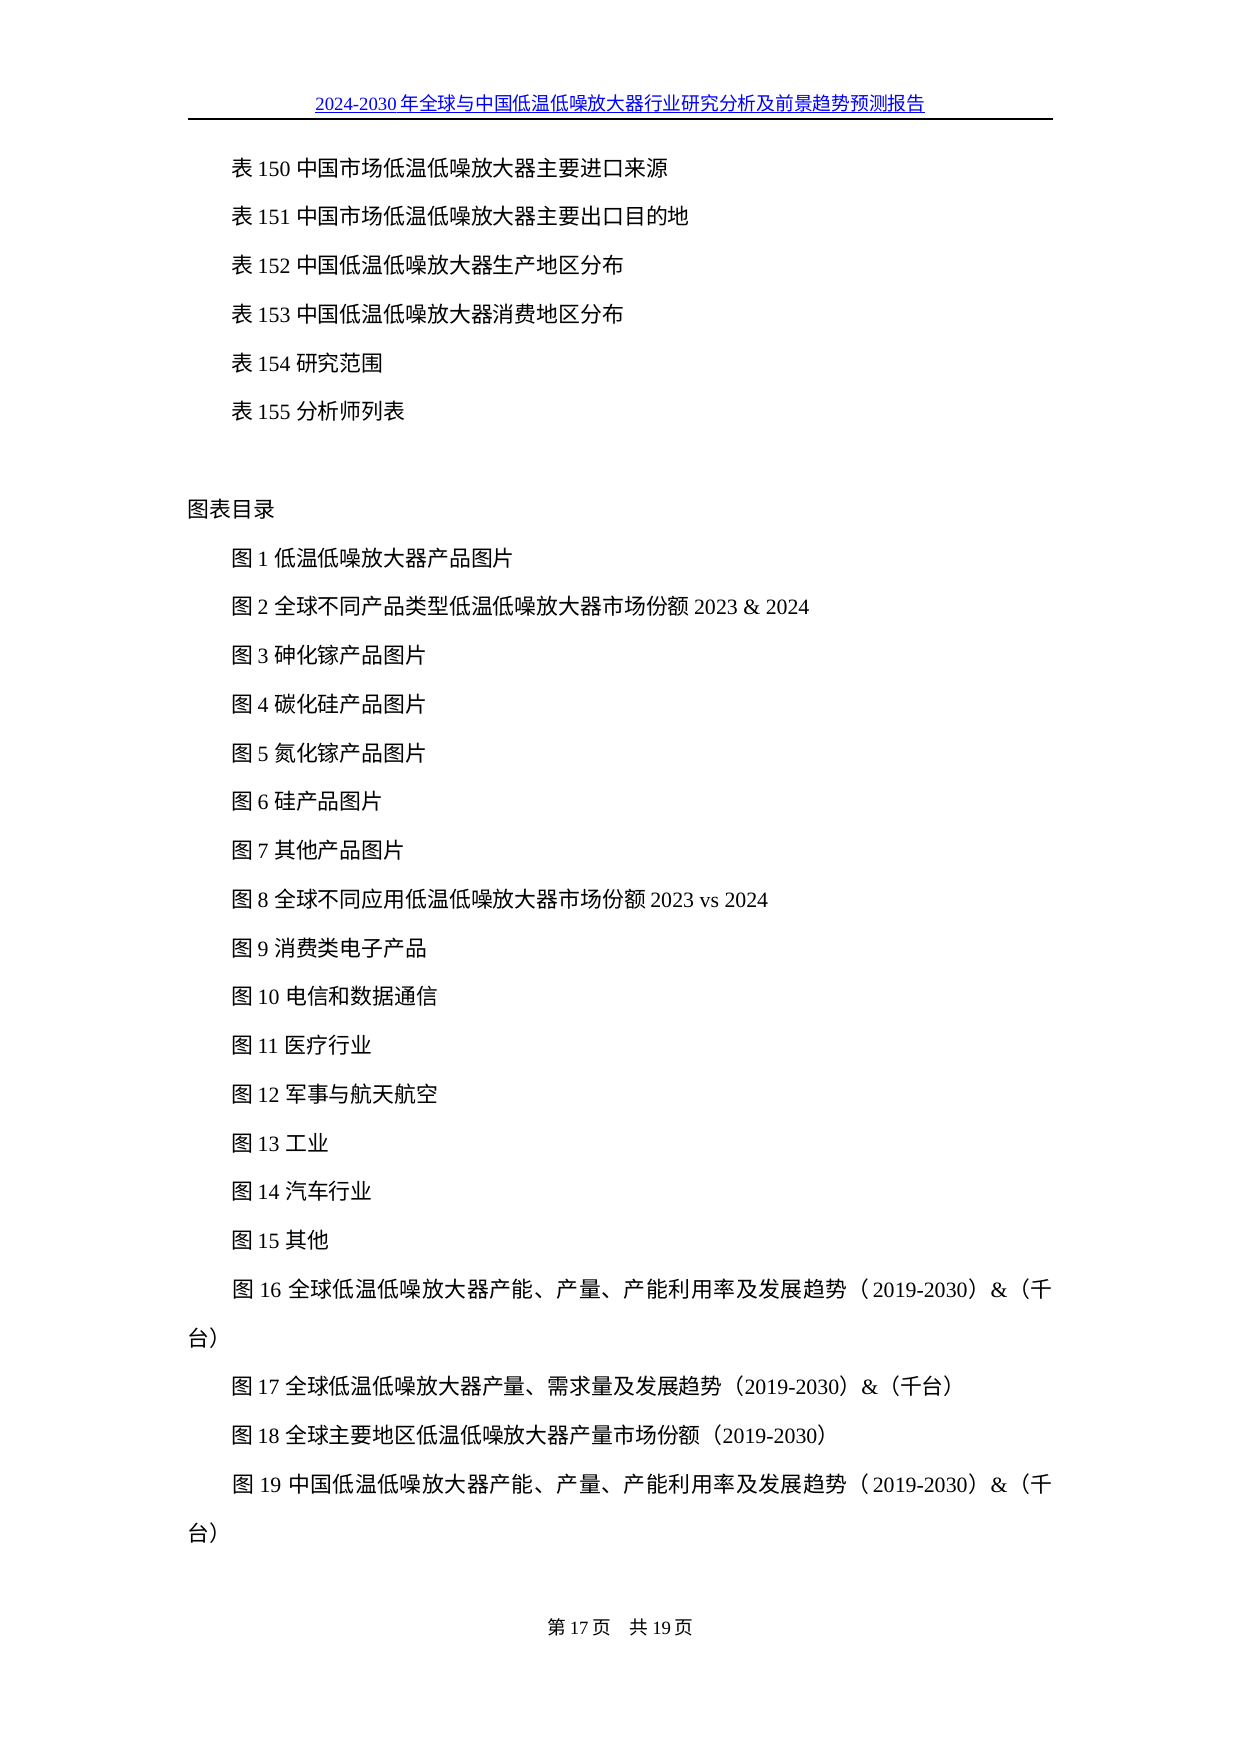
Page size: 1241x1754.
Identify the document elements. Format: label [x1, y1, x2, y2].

text [187, 150, 1053, 1548]
